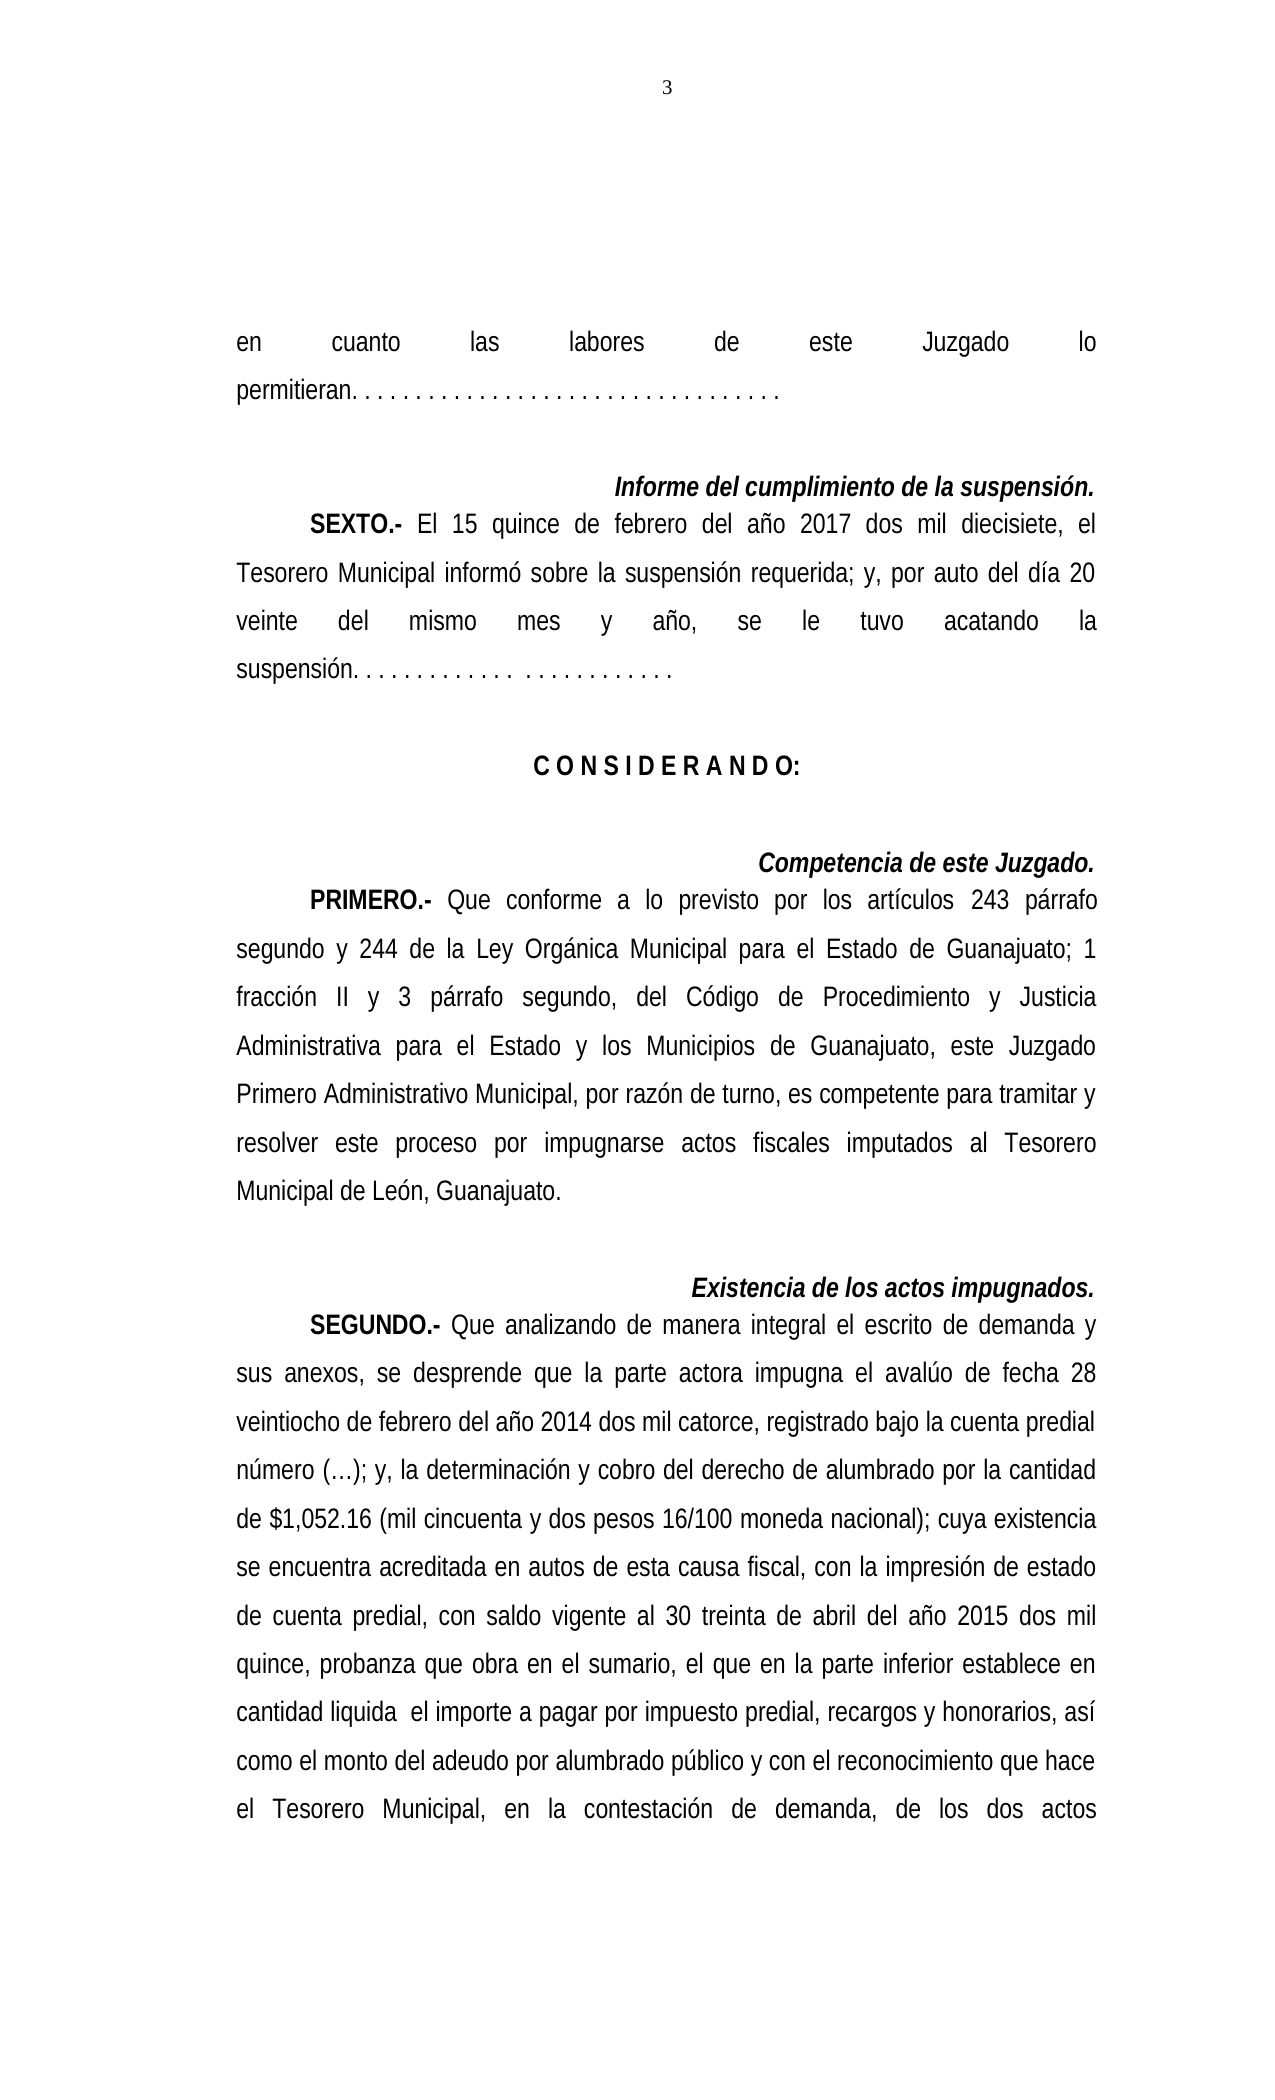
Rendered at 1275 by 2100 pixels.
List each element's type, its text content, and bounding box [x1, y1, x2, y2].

text C O N S I D E R A N D O: [236, 749, 1098, 782]
text Informe del cumplimiento de la suspensión. [236, 470, 1098, 502]
text Competencia de este Juzgado. [236, 846, 1098, 879]
text Existencia de los actos impugnados. [236, 1271, 1098, 1303]
text PRIMERO.- Que conforme a lo previsto por los artículos 243 párrafo segundo y 244 de la Ley Orgánica Municipal para el Estado de Guanajuato; 1 fracción II y 3 párrafo segundo, del Código de Procedimiento y Justicia Administrativa para el Estado y los Municipios de Guanajuato, este Juzgado Primero Administrativo Municipal, por razón de turno, es competente para tramitar y resolver este proceso por impugnarse actos fiscales imputados al Tesorero Municipal de León, Guanajuato. [236, 883, 1098, 1206]
text SEXTO.- El 15 quince de febrero del año 2017 dos mil diecisiete, el Tesorero Municipal informó sobre la suspensión requerida; y, por auto del día 20 veinte del mismo mes y año, se le tuvo acatando la suspensión. . . . . . . . . . . . . . . . . . . . . . . . . [236, 507, 1098, 685]
